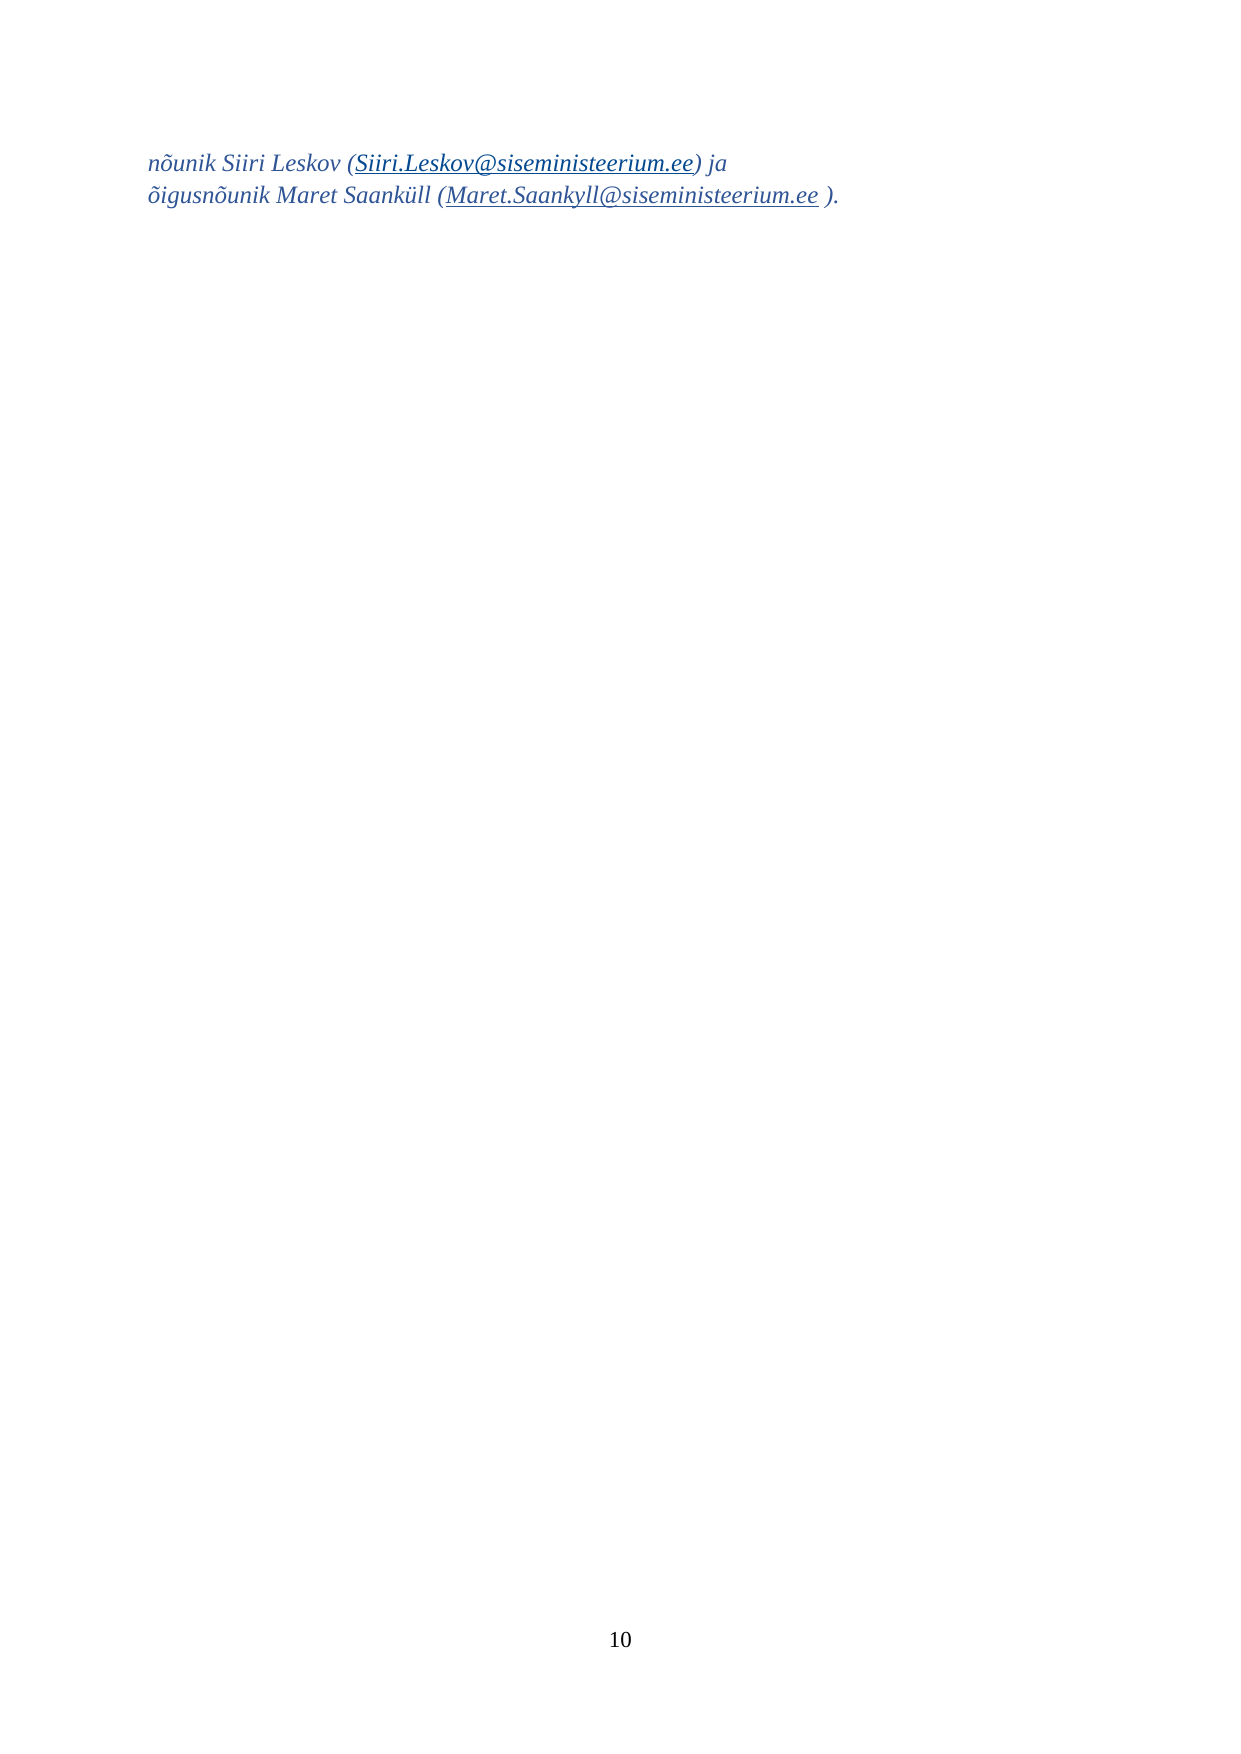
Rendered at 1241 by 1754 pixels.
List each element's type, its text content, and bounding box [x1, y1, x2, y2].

text nõunik Siiri Leskov (Siiri.Leskov@siseministeerium.ee) ja [148, 148, 1093, 176]
text õigusnõunik Maret Saanküll (Maret.Saankyll@siseministeerium.ee ). [148, 181, 1093, 209]
